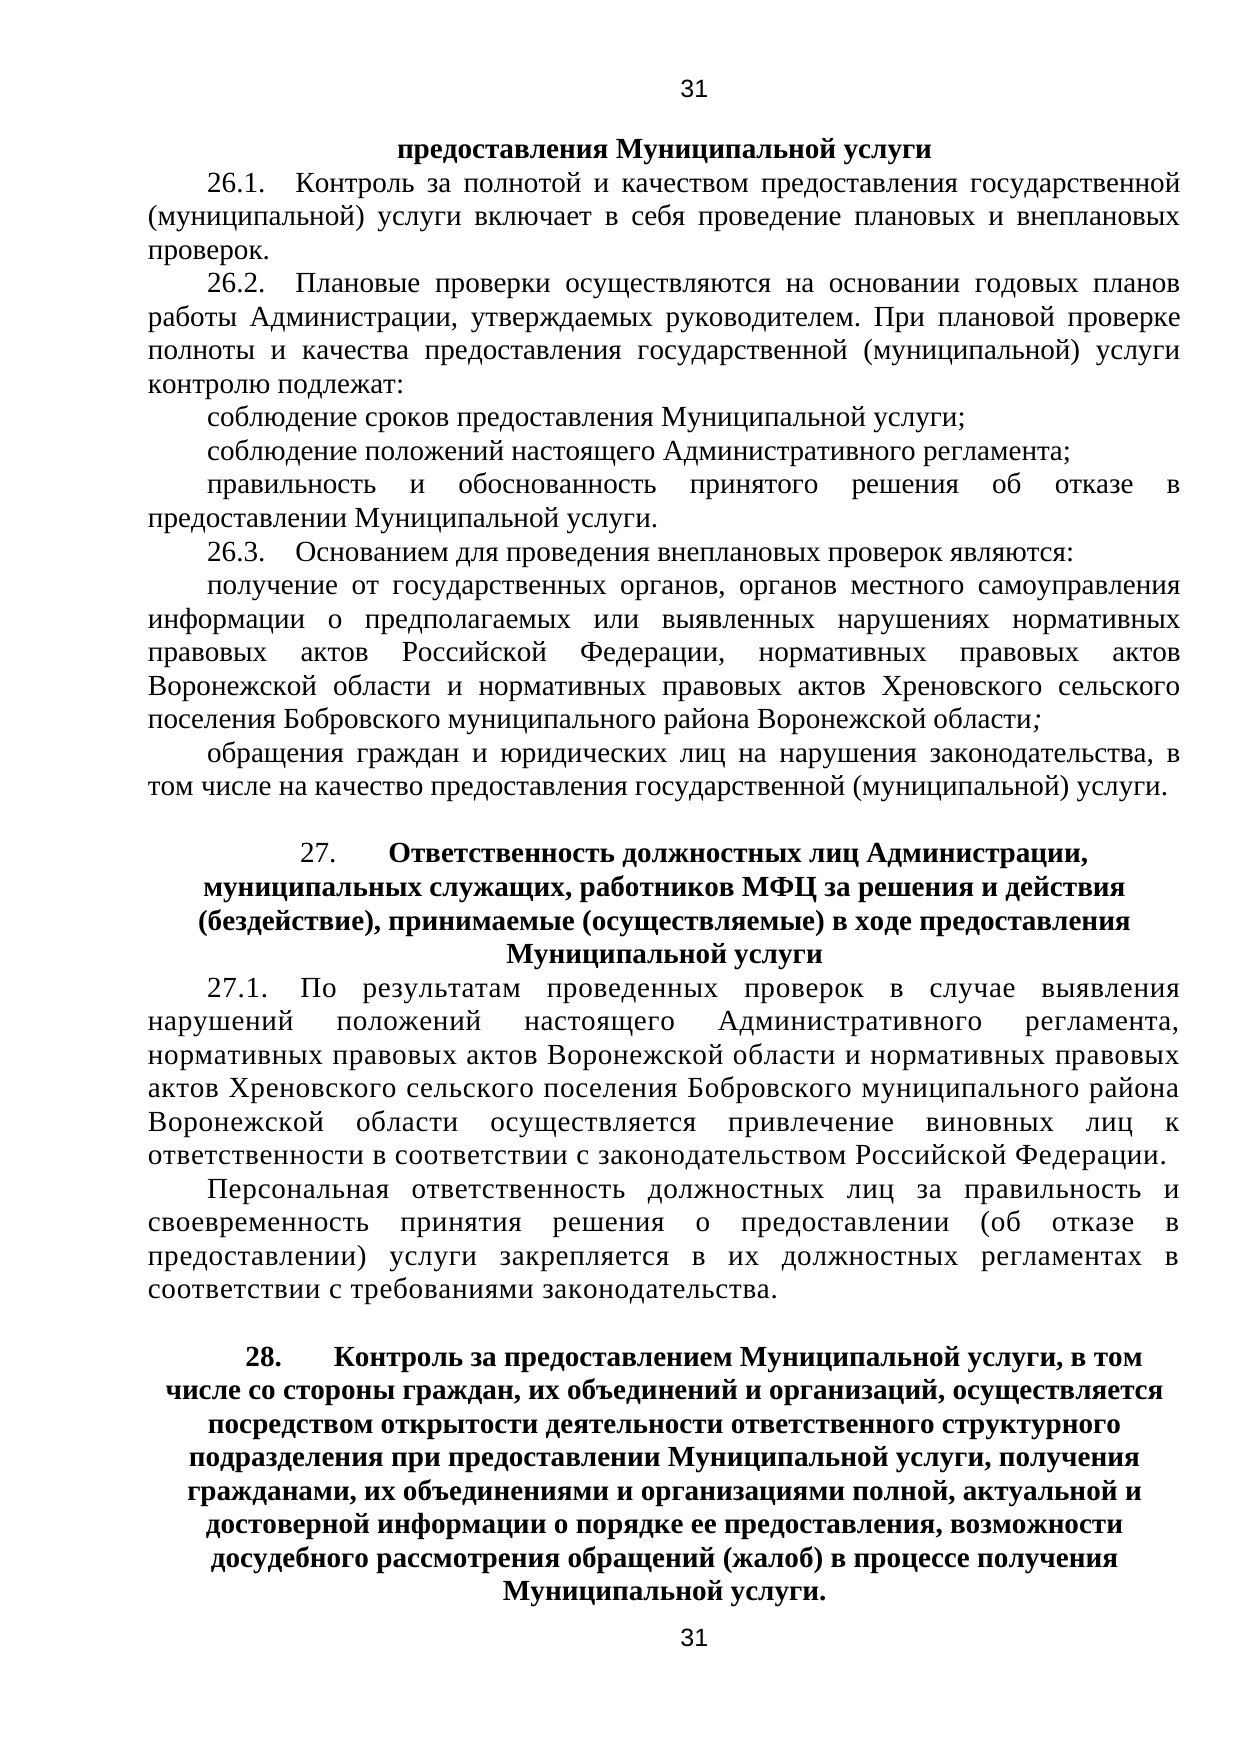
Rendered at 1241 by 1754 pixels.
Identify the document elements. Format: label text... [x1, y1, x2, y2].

list Контроль за полнотой и качеством предоставления государственной (муниципальной) услуги включает в себя проведение плановых и внеплановых проверок. [148, 165, 1181, 265]
list По результатам проведенных проверок в случае выявления нарушений положений настоящего Административного регламента, нормативных правовых актов Воронежской области и нормативных правовых актов Хреновского сельского поселения Бобровского муниципального района Воронежской области осуществляется привлечение виновных лиц к ответственности в соответствии с законодательством Российской Федерации. [148, 970, 1181, 1171]
list Контроль за предоставлением Муниципальной услуги, в том числе со стороны граждан, их объединений и организаций, осуществляется посредством открытости деятельности ответственного структурного подразделения при предоставлении Муниципальной услуги, получения гражданами, их объединениями и организациями полной, актуальной и достоверной информации о порядке ее предоставления, возможности досудебного рассмотрения обращений (жалоб) в процессе получения Муниципальной услуги. [148, 1339, 1181, 1607]
text соблюдение положений настоящего Административного регламента; [148, 433, 1181, 467]
text Персональная ответственность должностных лиц за правильность и своевременность принятия решения о предоставлении (об отказе в предоставлении) услуги закрепляется в их должностных регламентах в соответствии с требованиями законодательства. [148, 1171, 1181, 1305]
list Основанием для проведения внеплановых проверок являются: [148, 534, 1181, 567]
list Ответственность должностных лиц Администрации, муниципальных служащих, работников МФЦ за решения и действия (бездействие), принимаемые (осуществляемые) в ходе предоставления Муниципальной услуги [148, 836, 1181, 970]
text правильность и обоснованность принятого решения об отказе в предоставлении Муниципальной услуги. [148, 467, 1181, 534]
text соблюдение сроков предоставления Муниципальной услуги; [148, 399, 1181, 433]
text получение от государственных органов, органов местного самоуправления информации о предполагаемых или выявленных нарушениях нормативных правовых актов Российской Федерации, нормативных правовых актов Воронежской области и нормативных правовых актов Хреновского сельского поселения Бобровского муниципального района Воронежской области; [148, 567, 1181, 735]
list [148, 131, 1181, 165]
text обращения граждан и юридических лиц на нарушения законодательства, в том числе на качество предоставления государственной (муниципальной) услуги. [148, 735, 1181, 802]
list Плановые проверки осуществляются на основании годовых планов работы Администрации, утверждаемых руководителем. При плановой проверке полноты и качества предоставления государственной (муниципальной) услуги контролю подлежат: [148, 265, 1181, 399]
